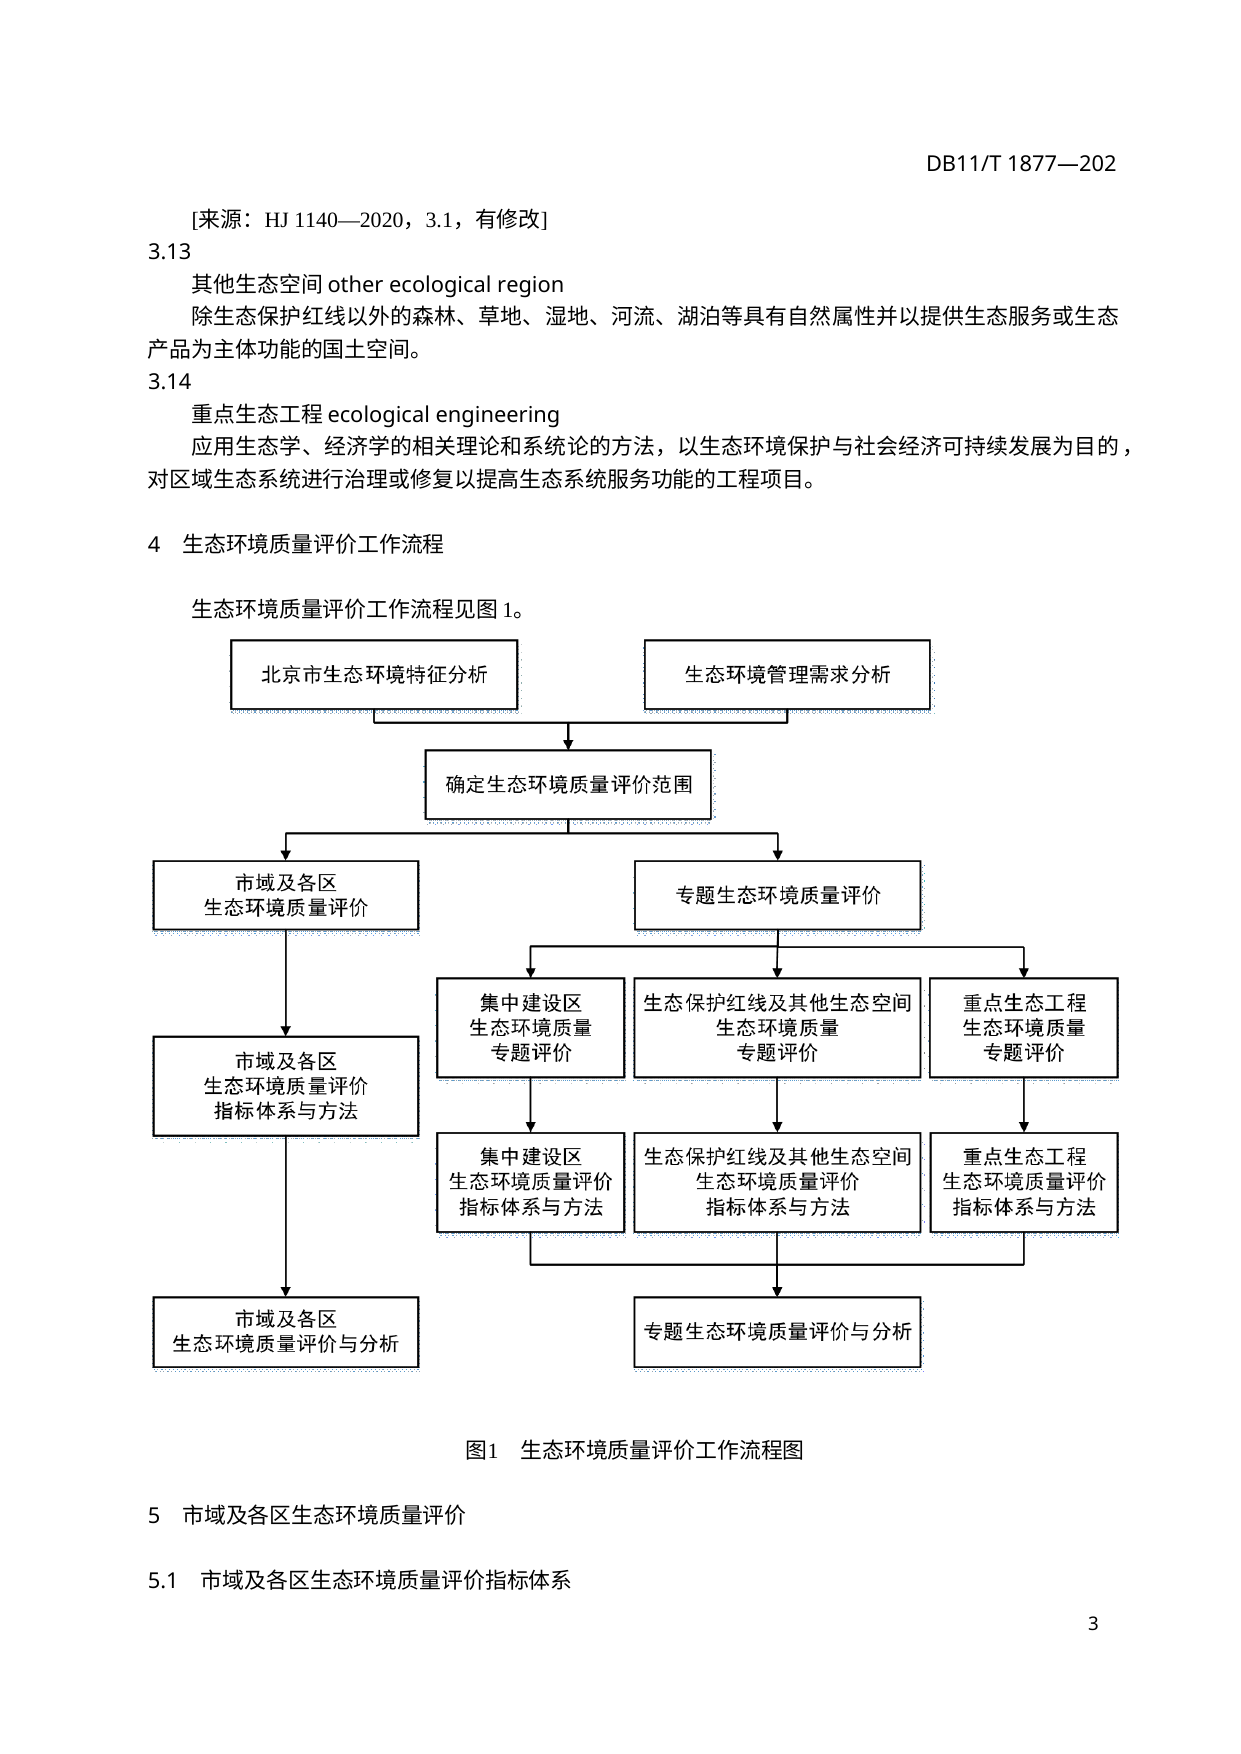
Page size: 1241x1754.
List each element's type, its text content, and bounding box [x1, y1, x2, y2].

text 除生态保护红线以外的森林、草地、湿地、河流、湖泊等具有自然属性并以提供生态服务或生态产品为主体功能的国土空间。 [148, 299, 1122, 364]
list 重点生态工程ecological engineering [148, 364, 1122, 429]
text [来源：HJ 1140—2020，3.1，有修改] [148, 201, 1122, 234]
picture [147, 636, 1125, 1376]
text 生态环境质量评价工作流程图 [148, 1433, 1122, 1466]
text 应用生态学、经济学的相关理论和系统论的方法，以生态环境保护与社会经济可持续发展为目的，对区域生态系统进行治理或修复以提高生态系统服务功能的工程项目。 [148, 429, 1122, 494]
list 市域及各区生态环境质量评价指标体系 [148, 1563, 1122, 1596]
list 其他生态空间other ecological region [148, 234, 1122, 299]
text 生态环境质量评价工作流程见图1。 [148, 591, 1122, 624]
list 市域及各区生态环境质量评价 [148, 1498, 1122, 1531]
list 生态环境质量评价工作流程 [148, 526, 1122, 559]
